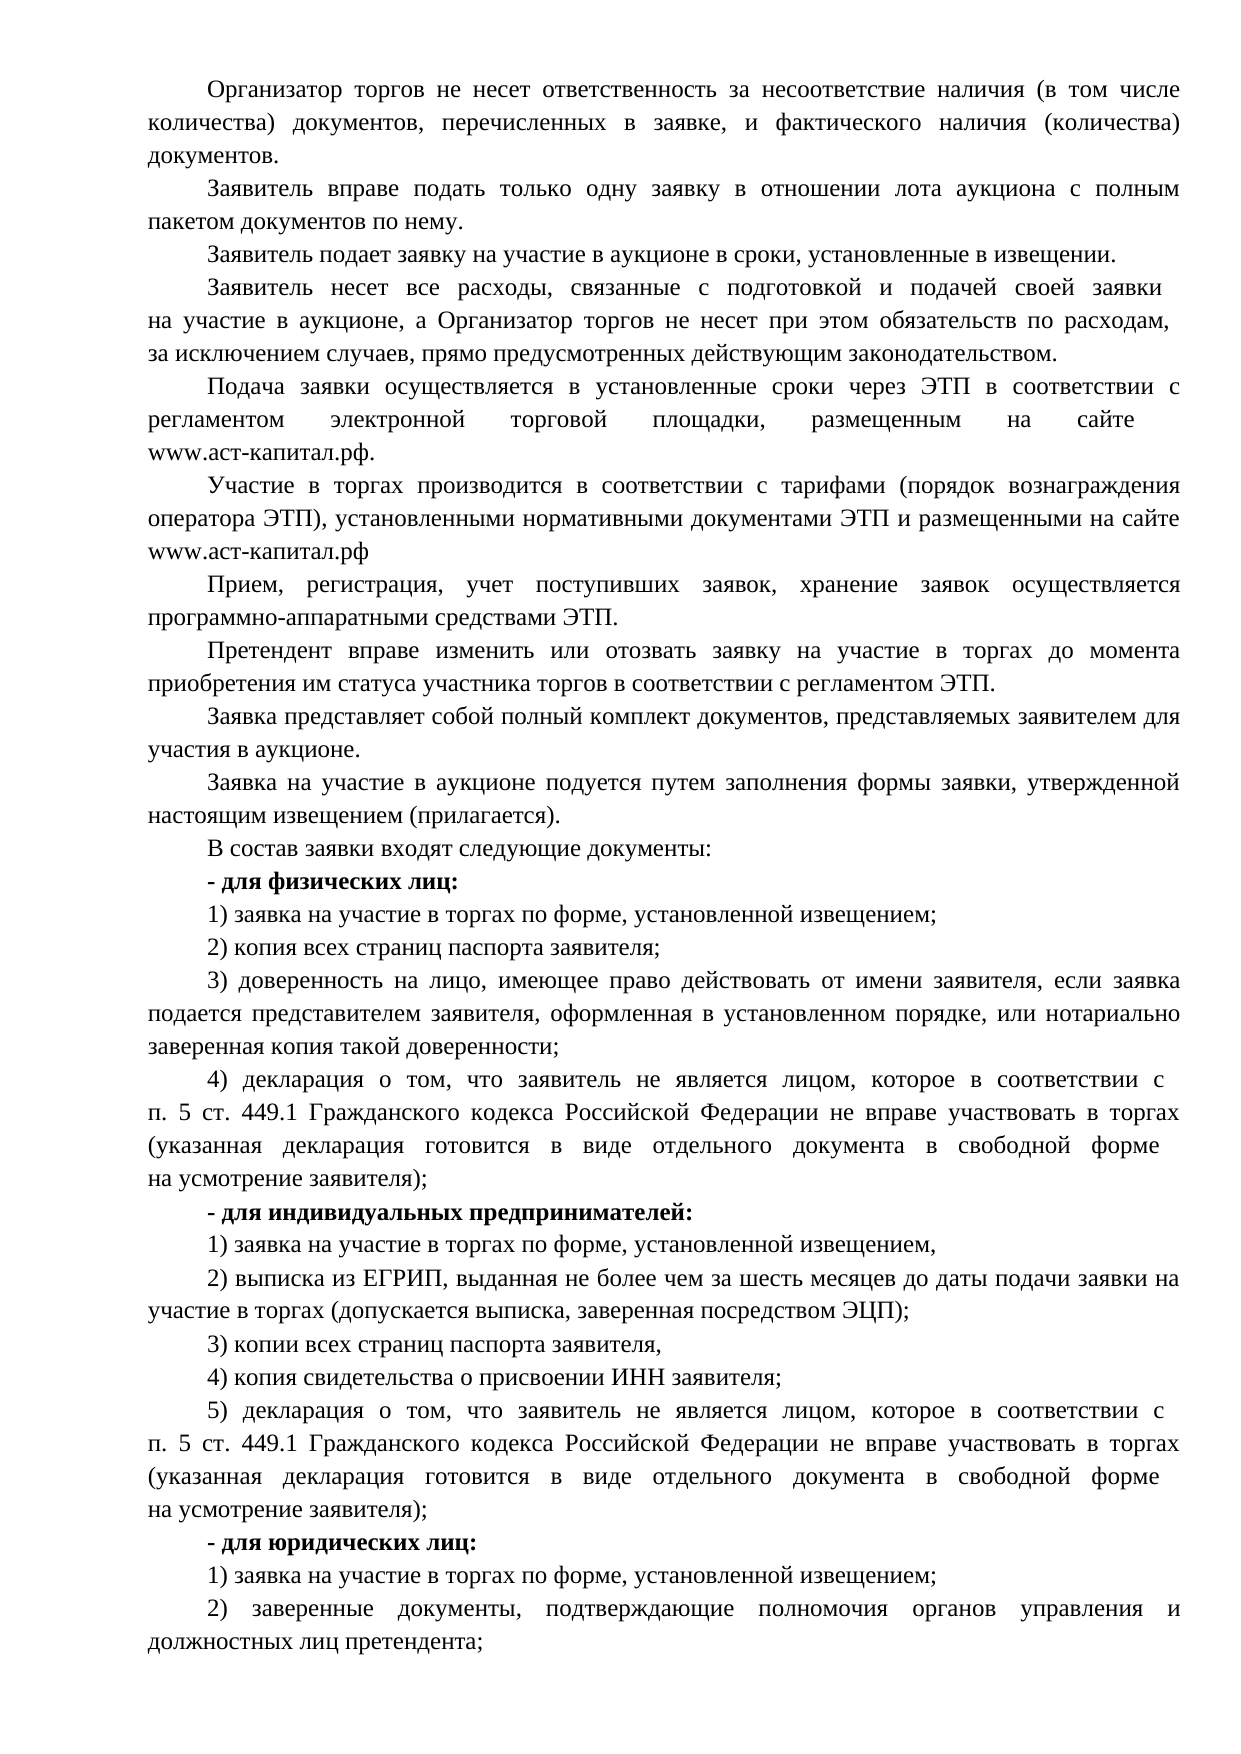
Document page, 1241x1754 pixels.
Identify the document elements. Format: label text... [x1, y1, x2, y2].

text - для физических лиц: [148, 866, 1181, 895]
text 2) заверенные документы, подтверждающие полномочия органов управления и должностных лиц претендента; [148, 1593, 1181, 1654]
text 2) выписка из ЕГРИП, выданная не более чем за шесть месяцев до даты подачи заявки на участие в торгах (допускается выписка, заверенная посредством ЭЦП); [148, 1263, 1181, 1324]
text 1) заявка на участие в торгах по форме, установленной извещением; [148, 899, 1181, 928]
text Заявка на участие в аукционе подуется путем заполнения формы заявки, утвержденной настоящим извещением (прилагается). [148, 767, 1181, 829]
text 4) декларация о том, что заявитель не является лицом, которое в соответствии с п. 5 ст. 449.1 Гражданского кодекса Российской Федерации не вправе участвовать в торгах (указанная декларация готовится в виде отдельного документа в свободной форме на усмотрение заявителя); [148, 1064, 1181, 1192]
text 1) заявка на участие в торгах по форме, установленной извещением; [148, 1560, 1181, 1588]
text - для индивидуальных предпринимателей: [148, 1197, 1181, 1225]
text 5) декларация о том, что заявитель не является лицом, которое в соответствии с п. 5 ст. 449.1 Гражданского кодекса Российской Федерации не вправе участвовать в торгах (указанная декларация готовится в виде отдельного документа в свободной форме на усмотрение заявителя); [148, 1395, 1181, 1522]
text В состав заявки входят следующие документы: [148, 833, 1181, 862]
text Претендент вправе изменить или отозвать заявку на участие в торгах до момента приобретения им статуса участника торгов в соответствии с регламентом ЭТП. [148, 635, 1181, 697]
text Заявитель несет все расходы, связанные с подготовкой и подачей своей заявки на участие в аукционе, а Организатор торгов не несет при этом обязательств по расходам, за исключением случаев, прямо предусмотренных действующим законодательством. [148, 272, 1181, 367]
text Прием, регистрация, учет поступивших заявок, хранение заявок осуществляется программно-аппаратными средствами ЭТП. [148, 569, 1181, 631]
text 2) копия всех страниц паспорта заявителя; [148, 932, 1181, 961]
text Организатор торгов не несет ответственность за несоответствие наличия (в том числе количества) документов, перечисленных в заявке, и фактического наличия (количества) документов. [148, 74, 1181, 169]
text 1) заявка на участие в торгах по форме, установленной извещением, [148, 1229, 1181, 1258]
text Заявка представляет собой полный комплект документов, представляемых заявителем для участия в аукционе. [148, 701, 1181, 763]
text - для юридических лиц: [148, 1527, 1181, 1556]
text 3) доверенность на лицо, имеющее право действовать от имени заявителя, если заявка подается представителем заявителя, оформленная в установленном порядке, или нотариально заверенная копия такой доверенности; [148, 965, 1181, 1060]
text Подача заявки осуществляется в установленные сроки через ЭТП в соответствии с регламентом электронной торговой площадки, размещенным на сайте www.аст-капитал.рф. [148, 371, 1181, 466]
text Заявитель подает заявку на участие в аукционе в сроки, установленные в извещении. [148, 239, 1181, 268]
text 3) копии всех страниц паспорта заявителя, [148, 1329, 1181, 1357]
text 4) копия свидетельства о присвоении ИНН заявителя; [148, 1362, 1181, 1390]
text Участие в торгах производится в соответствии с тарифами (порядок вознаграждения оператора ЭТП), установленными нормативными документами ЭТП и размещенными на сайте www.аст-капитал.рф [148, 470, 1181, 565]
text Заявитель вправе подать только одну заявку в отношении лота аукциона с полным пакетом документов по нему. [148, 173, 1181, 235]
